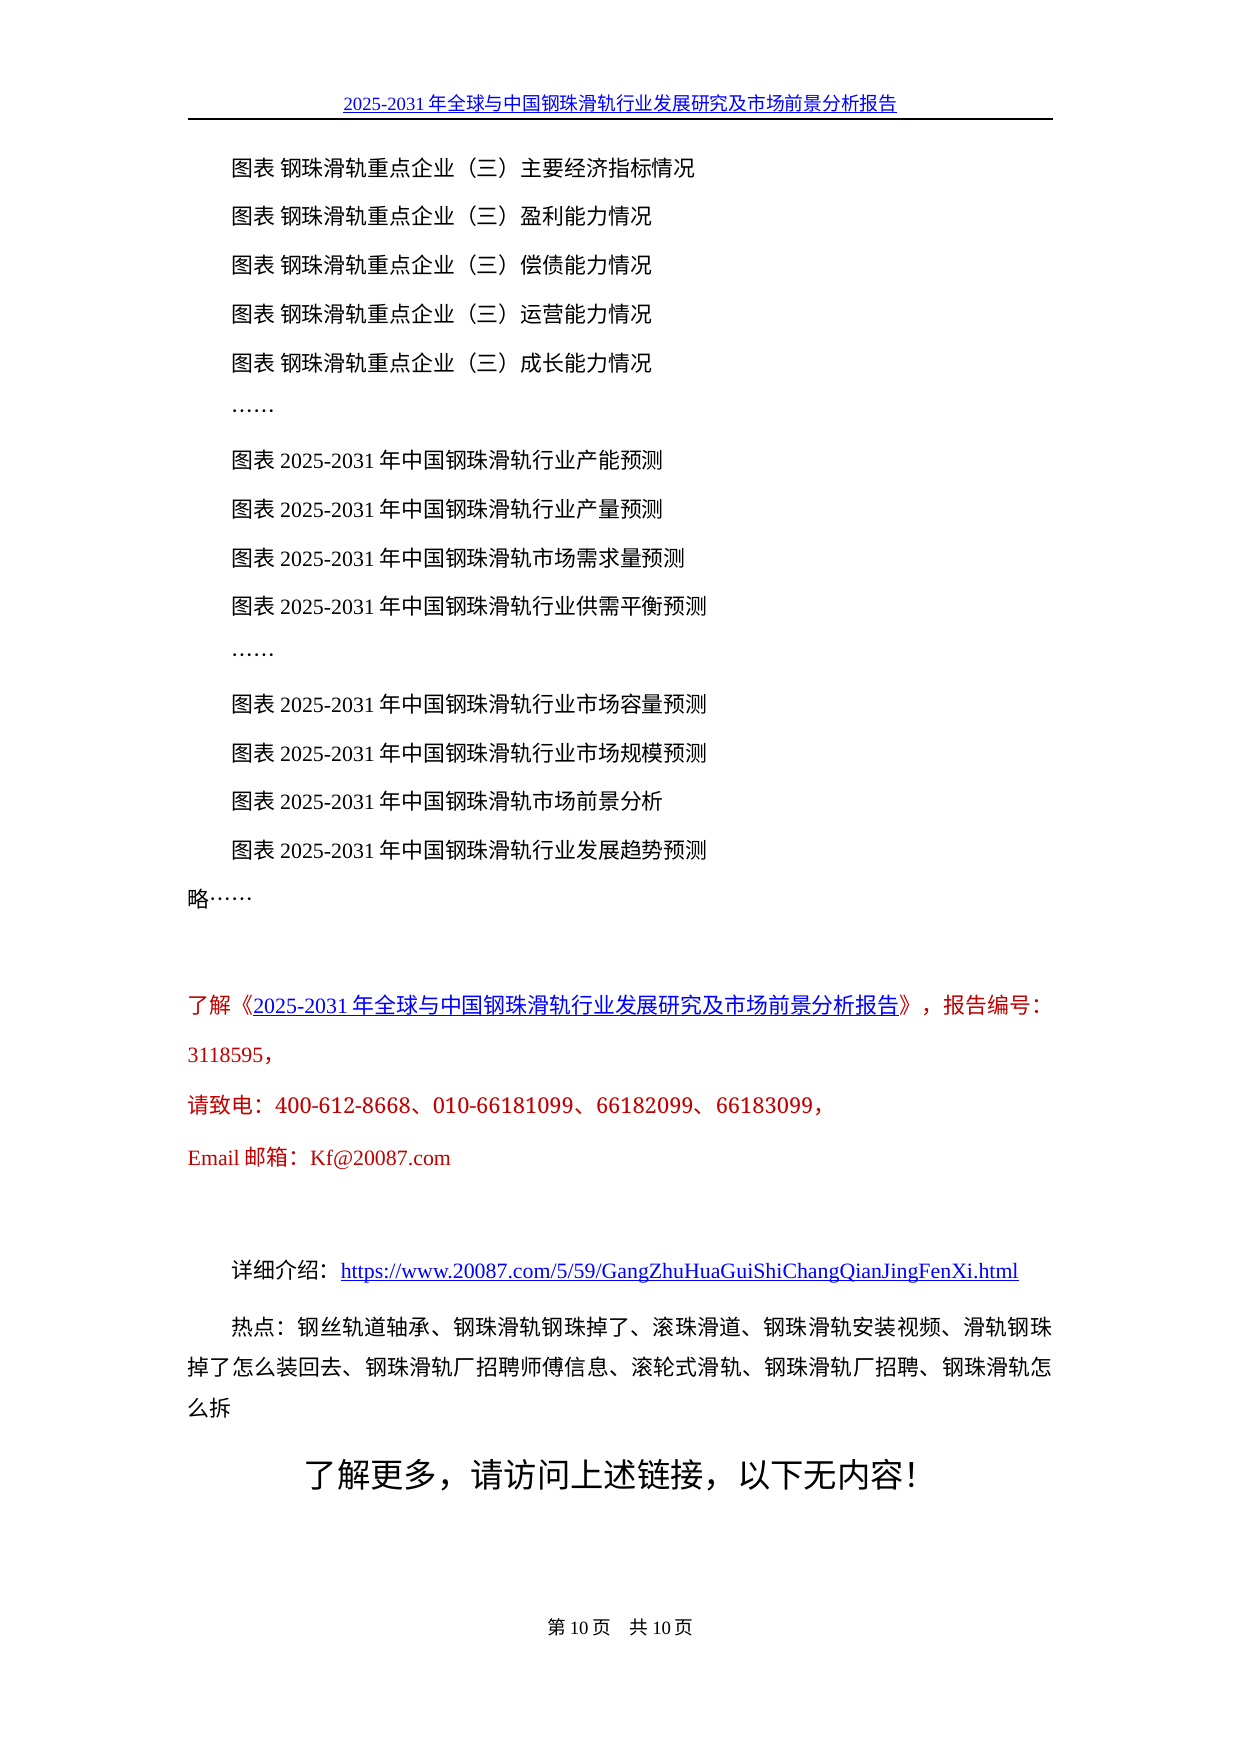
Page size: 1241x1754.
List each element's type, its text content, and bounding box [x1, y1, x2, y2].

text 热点：钢丝轨道轴承、钢珠滑轨钢珠掉了、滚珠滑道、钢珠滑轨安装视频、滑轨钢珠掉了怎么装回去、钢珠滑轨厂招聘师傅信息、滚轮式滑轨、钢珠滑轨厂招聘、钢珠滑轨怎么拆 [187, 1309, 1053, 1423]
text 详细介绍：https://www.20087.com/5/59/GangZhuHuaGuiShiChangQianJingFenXi.html [187, 1253, 1053, 1285]
text Email邮箱：Kf@20087.com [187, 1140, 1053, 1172]
text 了解《2025-2031年全球与中国钢珠滑轨行业发展研究及市场前景分析报告》，报告编号：3118595， [187, 988, 1053, 1069]
text 请致电：400-612-8668、010-66181099、66182099、66183099， [187, 1088, 1053, 1121]
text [187, 150, 1053, 914]
title 了解更多，请访问上述链接，以下无内容！ [187, 1441, 1053, 1506]
